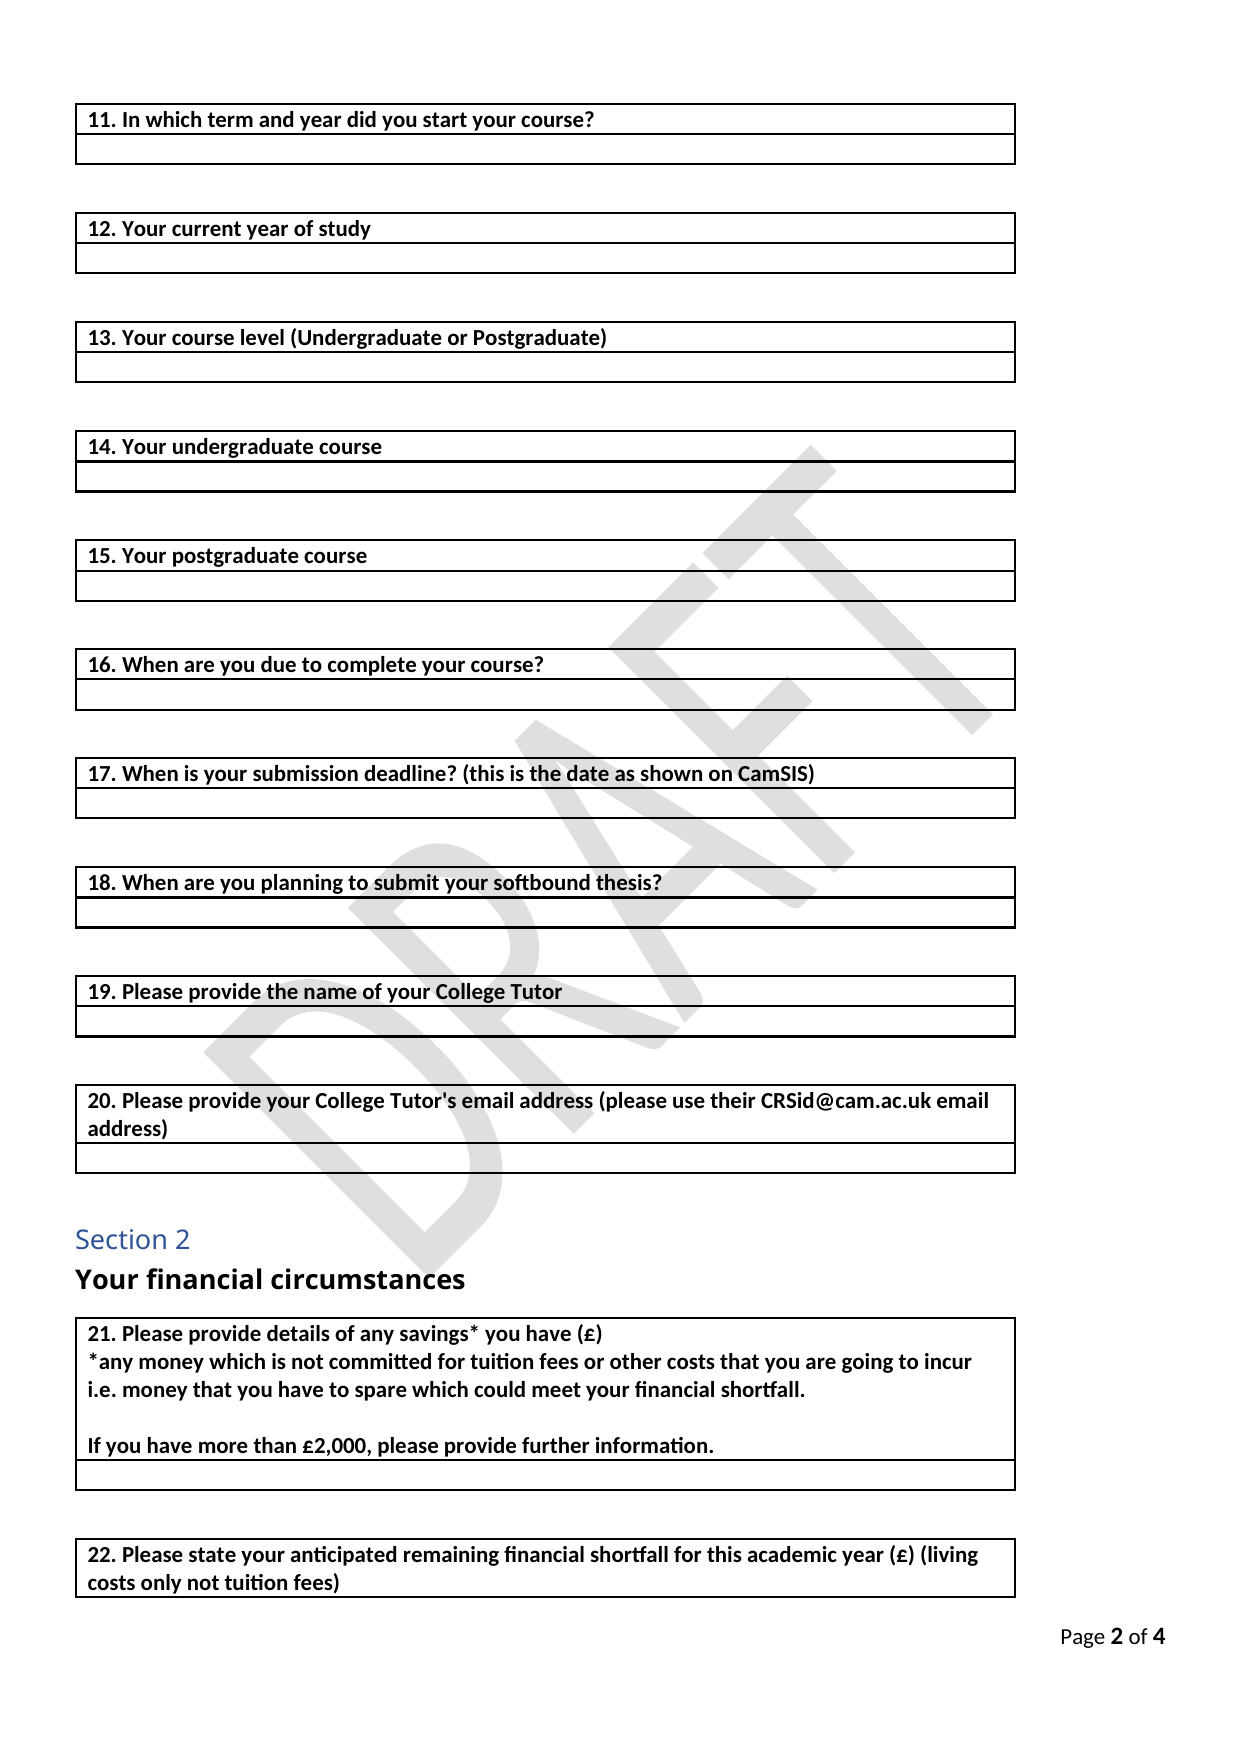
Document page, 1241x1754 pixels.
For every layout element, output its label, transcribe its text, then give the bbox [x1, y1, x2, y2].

table_header 20. Please provide your College Tutor's email address (please use their CRSid@cam.ac.uk email address) [77, 1086, 1014, 1142]
table_header 12. Your current year of study [77, 214, 1014, 242]
text Your financial circumstances [75, 1261, 1165, 1297]
table_header 21. Please provide details of any savings* you have (£) *any money which is not committed for tuition fees or other costs that you are going to incur i.e. money that you have to spare which could meet your financial shortfall. If you have more than £2,000, please provide further information. [77, 1319, 1014, 1459]
table_cell [77, 463, 1014, 490]
table_header 14. Your undergraduate course [77, 432, 1014, 460]
table_header 16. When are you due to complete your course? [77, 650, 1014, 678]
table_header 15. Your postgraduate course [77, 541, 1014, 569]
subtitle Section 2 [75, 1221, 1165, 1258]
table_cell [77, 1007, 1014, 1035]
table_cell [77, 135, 1014, 163]
table_header 11. In which term and year did you start your course? [77, 105, 1014, 133]
table_cell [77, 899, 1014, 926]
table_cell [77, 1144, 1014, 1172]
table_cell [77, 680, 1014, 708]
table_cell [77, 353, 1014, 381]
table_cell [77, 572, 1014, 599]
table_header 18. When are you planning to submit your softbound thesis? [77, 868, 1014, 896]
table_header 17. When is your submission deadline? (this is the date as shown on CamSIS) [77, 759, 1014, 787]
table_header 19. Please provide the name of your College Tutor [77, 977, 1014, 1005]
table_header 13. Your course level (Undergraduate or Postgraduate) [77, 323, 1014, 351]
table_cell [77, 244, 1014, 272]
table_cell [77, 789, 1014, 817]
table_header 22. Please state your anticipated remaining financial shortfall for this academic year (£) (living costs only not tuition fees) [77, 1540, 1014, 1596]
table_cell [77, 1461, 1014, 1489]
